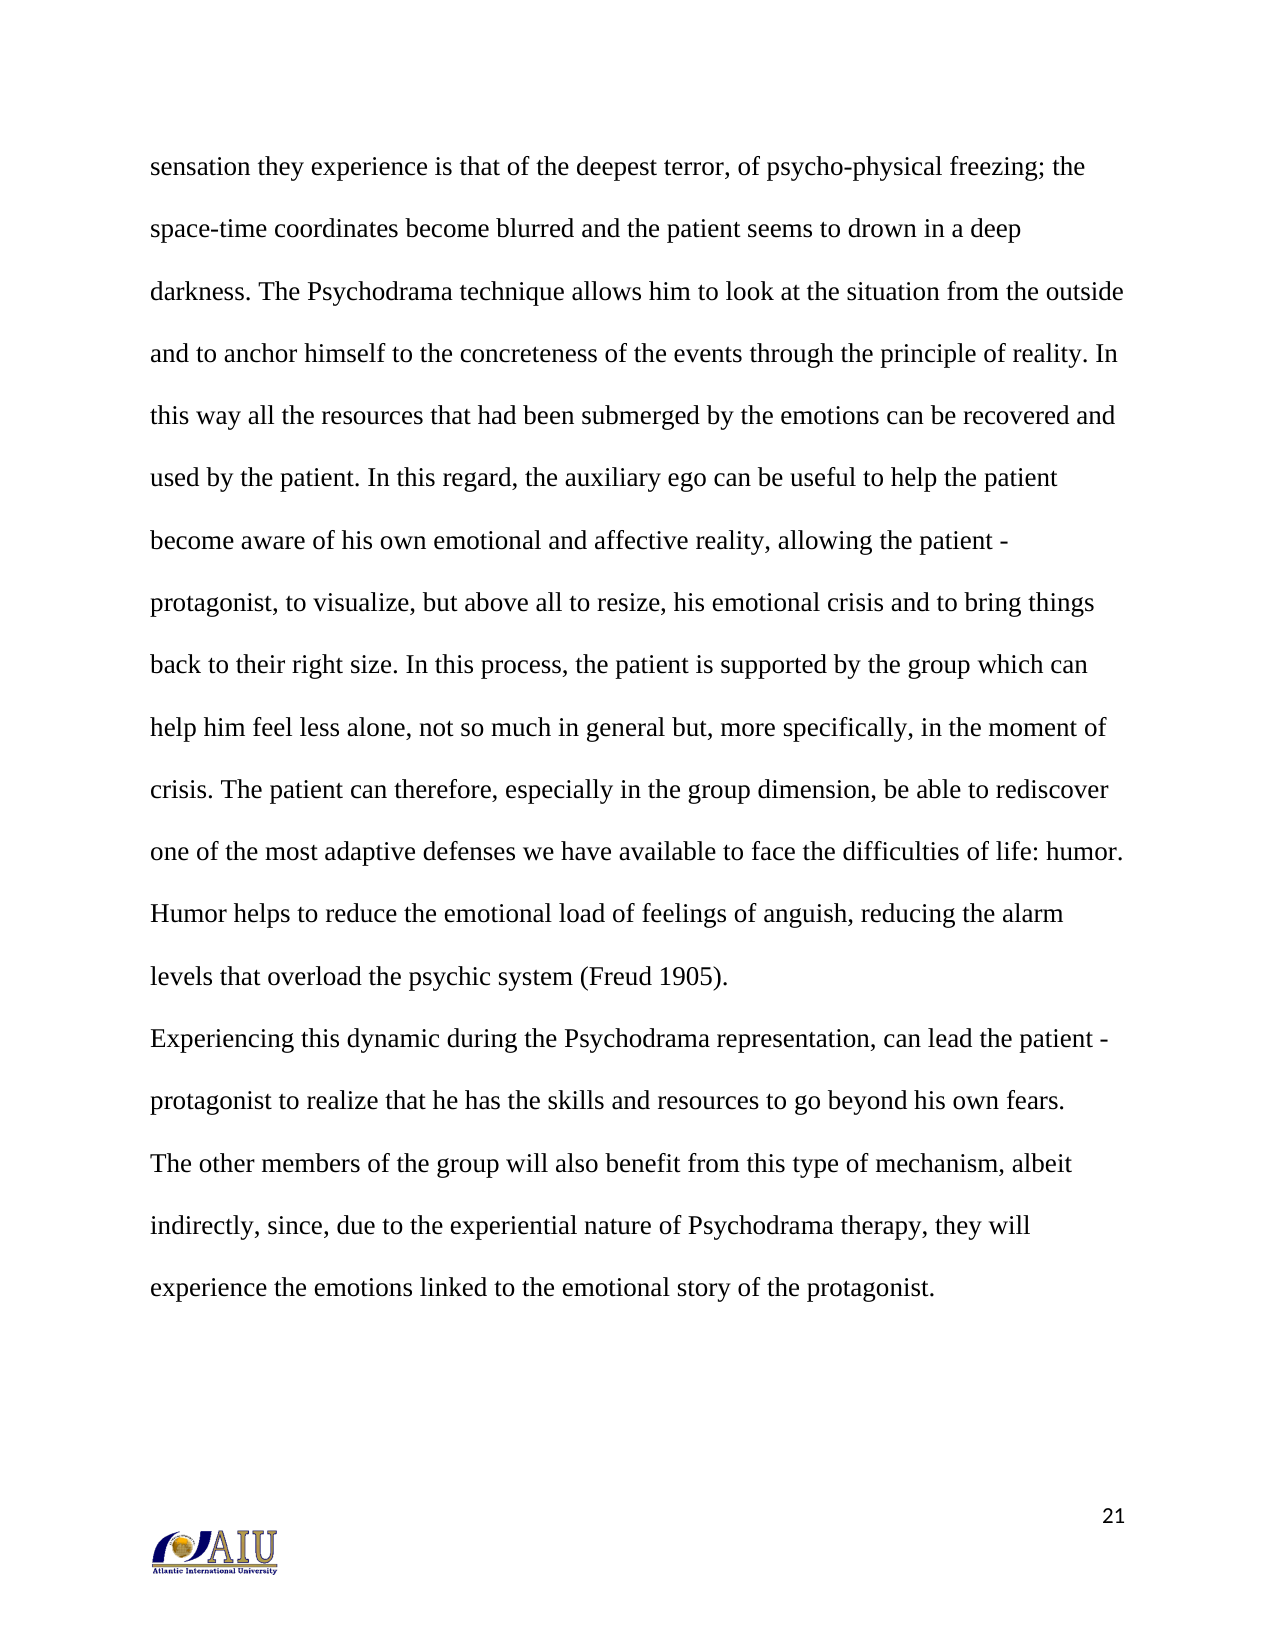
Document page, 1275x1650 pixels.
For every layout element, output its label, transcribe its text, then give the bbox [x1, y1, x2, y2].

text Experiencing this dynamic during the Psychodrama representation, can lead the patient - protagonist to realize that he has the skills and resources to go beyond his own fears. [150, 1022, 1125, 1116]
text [150, 150, 1125, 991]
picture [150, 1528, 279, 1575]
text The other members of the group will also benefit from this type of mechanism, albeit indirectly, since, due to the experiential nature of Psychodrama therapy, they will experience the emotions linked to the emotional story of the protagonist. [150, 1147, 1125, 1302]
